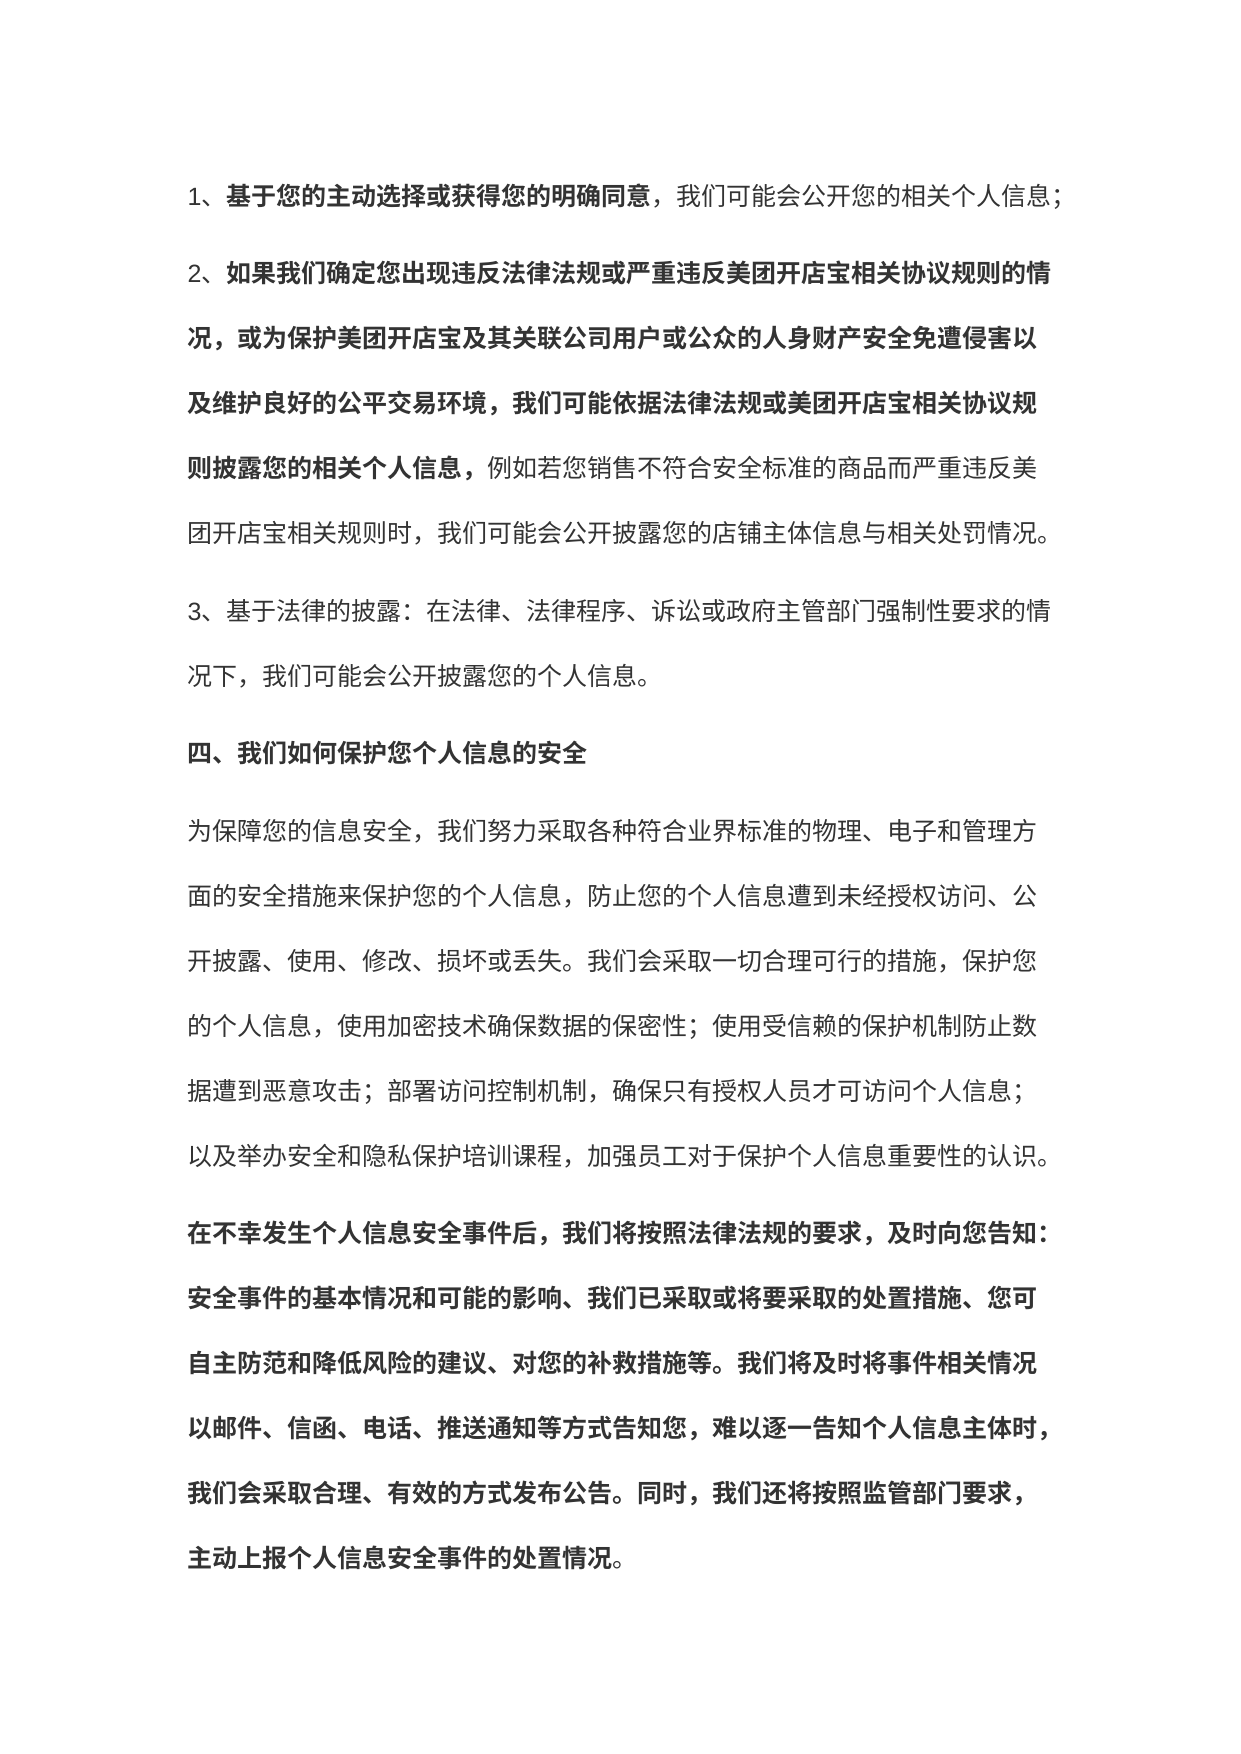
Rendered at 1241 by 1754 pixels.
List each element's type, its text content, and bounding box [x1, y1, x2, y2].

text 四、我们如何保护您个人信息的安全 [187, 719, 1053, 784]
text 1、基于您的主动选择或获得您的明确同意，我们可能会公开您的相关个人信息； [187, 162, 1053, 227]
text 3、基于法律的披露：在法律、法律程序、诉讼或政府主管部门强制性要求的情况下，我们可能会公开披露您的个人信息。 [187, 577, 1053, 707]
text 为保障您的信息安全，我们努力采取各种符合业界标准的物理、电子和管理方面的安全措施来保护您的个人信息，防止您的个人信息遭到未经授权访问、公开披露、使用、修改、损坏或丢失。我们会采取一切合理可行的措施，保护您的个人信息，使用加密技术确保数据的保密性；使用受信赖的保护机制防止数据遭到恶意攻击；部署访问控制机制，确保只有授权人员才可访问个人信息；以及举办安全和隐私保护培训课程，加强员工对于保护个人信息重要性的认识。 [187, 797, 1053, 1187]
text 在不幸发生个人信息安全事件后，我们将按照法律法规的要求，及时向您告知：安全事件的基本情况和可能的影响、我们已采取或将要采取的处置措施、您可自主防范和降低风险的建议、对您的补救措施等。我们将及时将事件相关情况以邮件、信函、电话、推送通知等方式告知您，难以逐一告知个人信息主体时，我们会采取合理、有效的方式发布公告。同时，我们还将按照监管部门要求，主动上报个人信息安全事件的处置情况。 [187, 1199, 1053, 1589]
text 2、如果我们确定您出现违反法律法规或严重违反美团开店宝相关协议规则的情况，或为保护美团开店宝及其关联公司用户或公众的人身财产安全免遭侵害以及维护良好的公平交易环境，我们可能依据法律法规或美团开店宝相关协议规则披露您的相关个人信息，例如若您销售不符合安全标准的商品而严重违反美团开店宝相关规则时，我们可能会公开披露您的店铺主体信息与相关处罚情况。 [187, 239, 1053, 564]
